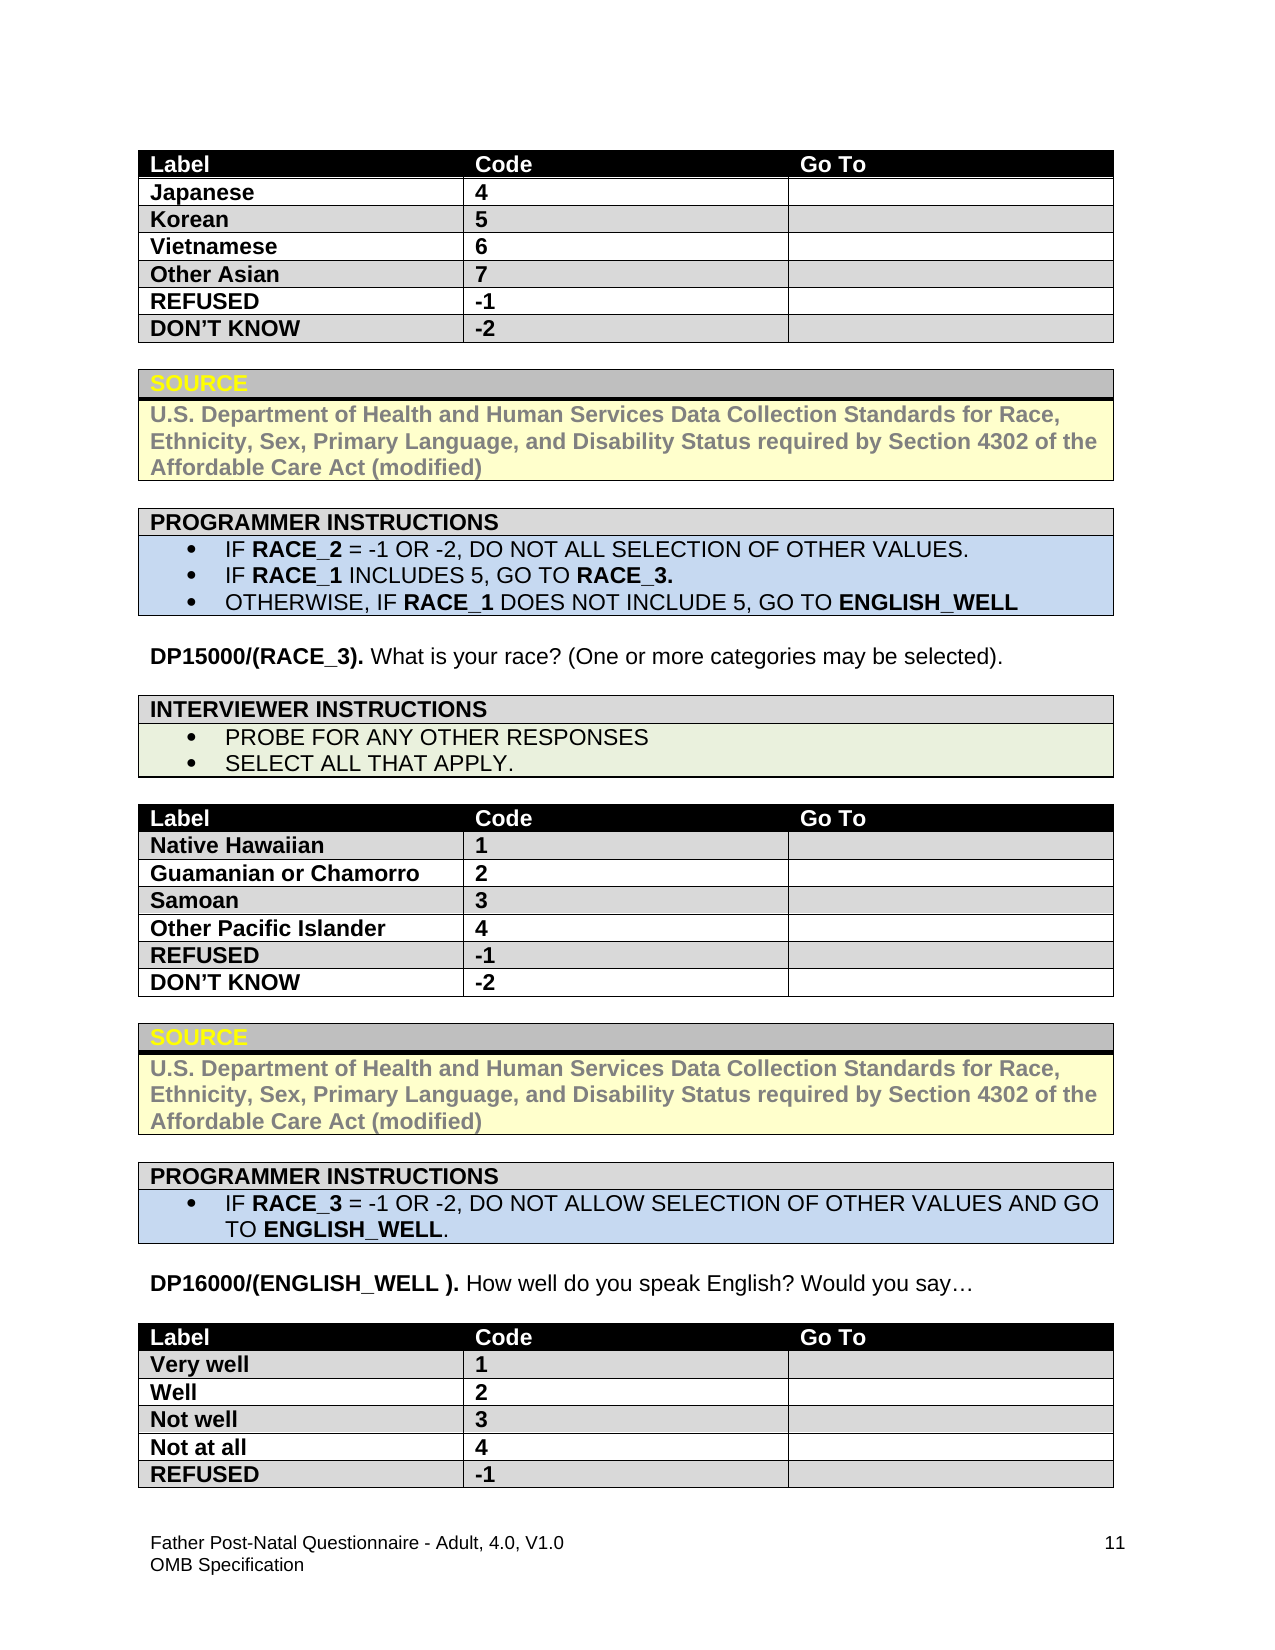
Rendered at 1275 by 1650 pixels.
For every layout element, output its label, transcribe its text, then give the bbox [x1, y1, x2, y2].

table_cell -2 [464, 315, 788, 342]
table_header Code [464, 1324, 788, 1350]
table_cell PROBE FOR ANY OTHER RESPONSES SELECT ALL THAT APPLY. [139, 724, 1113, 776]
table_cell [789, 832, 1113, 859]
table_cell REFUSED [139, 1461, 463, 1487]
table_cell 1 [464, 1351, 788, 1378]
table_cell 2 [464, 1379, 788, 1405]
table_cell REFUSED [139, 288, 463, 314]
table_cell [789, 261, 1113, 287]
table_header Label [139, 805, 463, 831]
table_cell 4 [464, 179, 788, 205]
table_cell -1 [464, 288, 788, 314]
table_cell [789, 969, 1113, 996]
table_cell 6 [464, 233, 788, 259]
table_cell Not at all [139, 1434, 463, 1460]
table_cell Other Pacific Islander [139, 915, 463, 941]
table_cell Korean [139, 206, 463, 232]
table_cell -1 [464, 1461, 788, 1487]
table_cell Native Hawaiian [139, 832, 463, 859]
table_header SOURCE [139, 370, 1113, 397]
table_header Go To [789, 805, 1113, 831]
text DP15000/(RACE_3). What is your race? (One or more categories may be selected). [150, 643, 1125, 669]
table_header PROGRAMMER INSTRUCTIONS [139, 509, 1113, 535]
table_cell 7 [464, 261, 788, 287]
table_cell [789, 1434, 1113, 1460]
table_cell Samoan [139, 887, 463, 913]
table_cell 3 [464, 1406, 788, 1432]
table_header Label [139, 1324, 463, 1350]
table_cell Other Asian [139, 261, 463, 287]
table_header Label [139, 151, 463, 177]
table_cell [789, 206, 1113, 232]
table_cell Guamanian or Chamorro [139, 860, 463, 886]
table_header Go To [789, 151, 1113, 177]
table_cell [789, 1351, 1113, 1378]
table_cell [789, 1461, 1113, 1487]
table_cell IF RACE_2 = -1 OR -2, DO NOT ALL SELECTION OF OTHER VALUES. IF RACE_1 INCLUDES 5, GO TO RACE_3. OTHERWISE, IF RACE_1 DOES NOT INCLUDE 5, GO TO ENGLISH_WELL [139, 536, 1113, 615]
table_cell [789, 860, 1113, 886]
table_cell [789, 1406, 1113, 1432]
table_cell 2 [464, 860, 788, 886]
table_cell [789, 942, 1113, 968]
table_cell 4 [464, 1434, 788, 1460]
table_cell Japanese [139, 179, 463, 205]
table_cell REFUSED [139, 942, 463, 968]
table_cell [789, 233, 1113, 259]
table_header Code [464, 805, 788, 831]
table_cell IF RACE_3 = -1 OR -2, DO NOT ALLOW SELECTION OF OTHER VALUES AND GO TO ENGLISH_WELL. [139, 1190, 1113, 1243]
table_cell [789, 887, 1113, 913]
table_cell U.S. Department of Health and Human Services Data Collection Standards for Race, Ethnicity, Sex, Primary Language, and Disability Status required by Section 4302 of the Affordable Care Act (modified) [139, 401, 1113, 480]
table_cell Very well [139, 1351, 463, 1378]
table_header Code [464, 151, 788, 177]
table_cell 3 [464, 887, 788, 913]
table_cell 1 [464, 832, 788, 859]
table_cell [789, 179, 1113, 205]
table_header INTERVIEWER INSTRUCTIONS [139, 696, 1113, 723]
table_cell -1 [464, 942, 788, 968]
table_cell Not well [139, 1406, 463, 1432]
table_cell [789, 315, 1113, 342]
table_cell 5 [464, 206, 788, 232]
table_cell 4 [464, 915, 788, 941]
table_cell [789, 288, 1113, 314]
table_cell DON’T KNOW [139, 969, 463, 996]
table_cell U.S. Department of Health and Human Services Data Collection Standards for Race, Ethnicity, Sex, Primary Language, and Disability Status required by Section 4302 of the Affordable Care Act (modified) [139, 1055, 1113, 1134]
table_header PROGRAMMER INSTRUCTIONS [139, 1163, 1113, 1189]
text DP16000/(ENGLISH_WELL ). How well do you speak English? Would you say… [150, 1270, 1125, 1296]
table_cell [789, 1379, 1113, 1405]
table_header SOURCE [139, 1024, 1113, 1050]
table_cell [789, 915, 1113, 941]
table_cell DON’T KNOW [139, 315, 463, 342]
table_header Go To [789, 1324, 1113, 1350]
table_cell Well [139, 1379, 463, 1405]
table_cell -2 [464, 969, 788, 996]
table_cell Vietnamese [139, 233, 463, 259]
